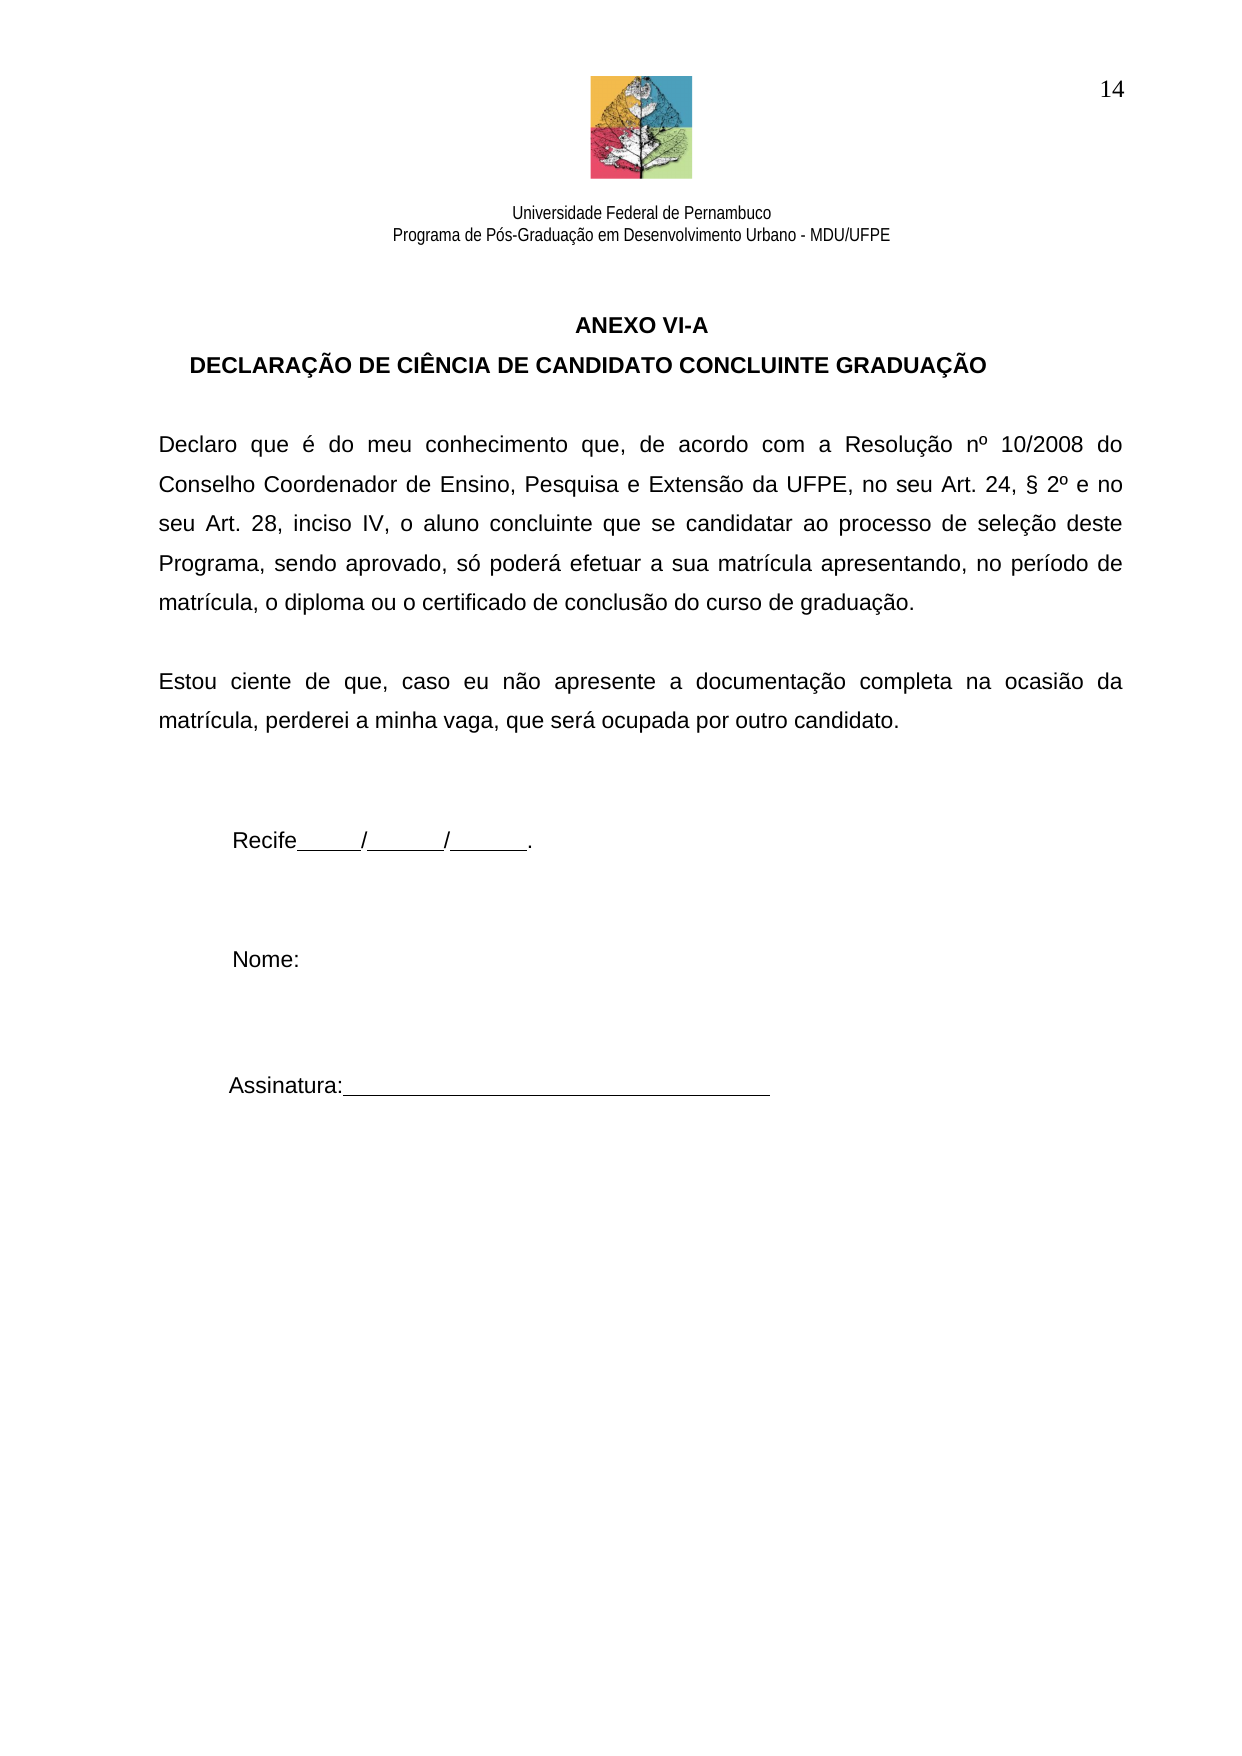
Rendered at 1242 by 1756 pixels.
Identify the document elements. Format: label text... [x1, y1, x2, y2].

text Assinatura: [228, 1072, 1135, 1099]
text Recife / / . [232, 827, 1135, 853]
text DECLARAÇÃO DE CIÊNCIA DE CANDIDATO CONCLUINTE GRADUAÇÃO [148, 352, 1029, 378]
text ANEXO VI-A [148, 312, 1135, 339]
picture [1094, 76, 1127, 104]
text Estou ciente de que, caso eu não apresente a documentação completa na ocasião da matrícula, perderei a minha vaga, que será ocupada por outro candidato. [158, 668, 1123, 734]
picture [590, 76, 693, 179]
text Declaro que é do meu conhecimento que, de acordo com a Resolução nº 10/2008 do Conselho Coordenador de Ensino, Pesquisa e Extensão da UFPE, no seu Art. 24, § 2º e no seu Art. 28, inciso IV, o aluno concluinte que se candidatar ao processo de seleção deste Programa, sendo aprovado, só poderá efetuar a sua matrícula apresentando, no período de matrícula, o diploma ou o certificado de conclusão do curso de graduação. [158, 431, 1123, 615]
text Nome: [232, 946, 1135, 972]
